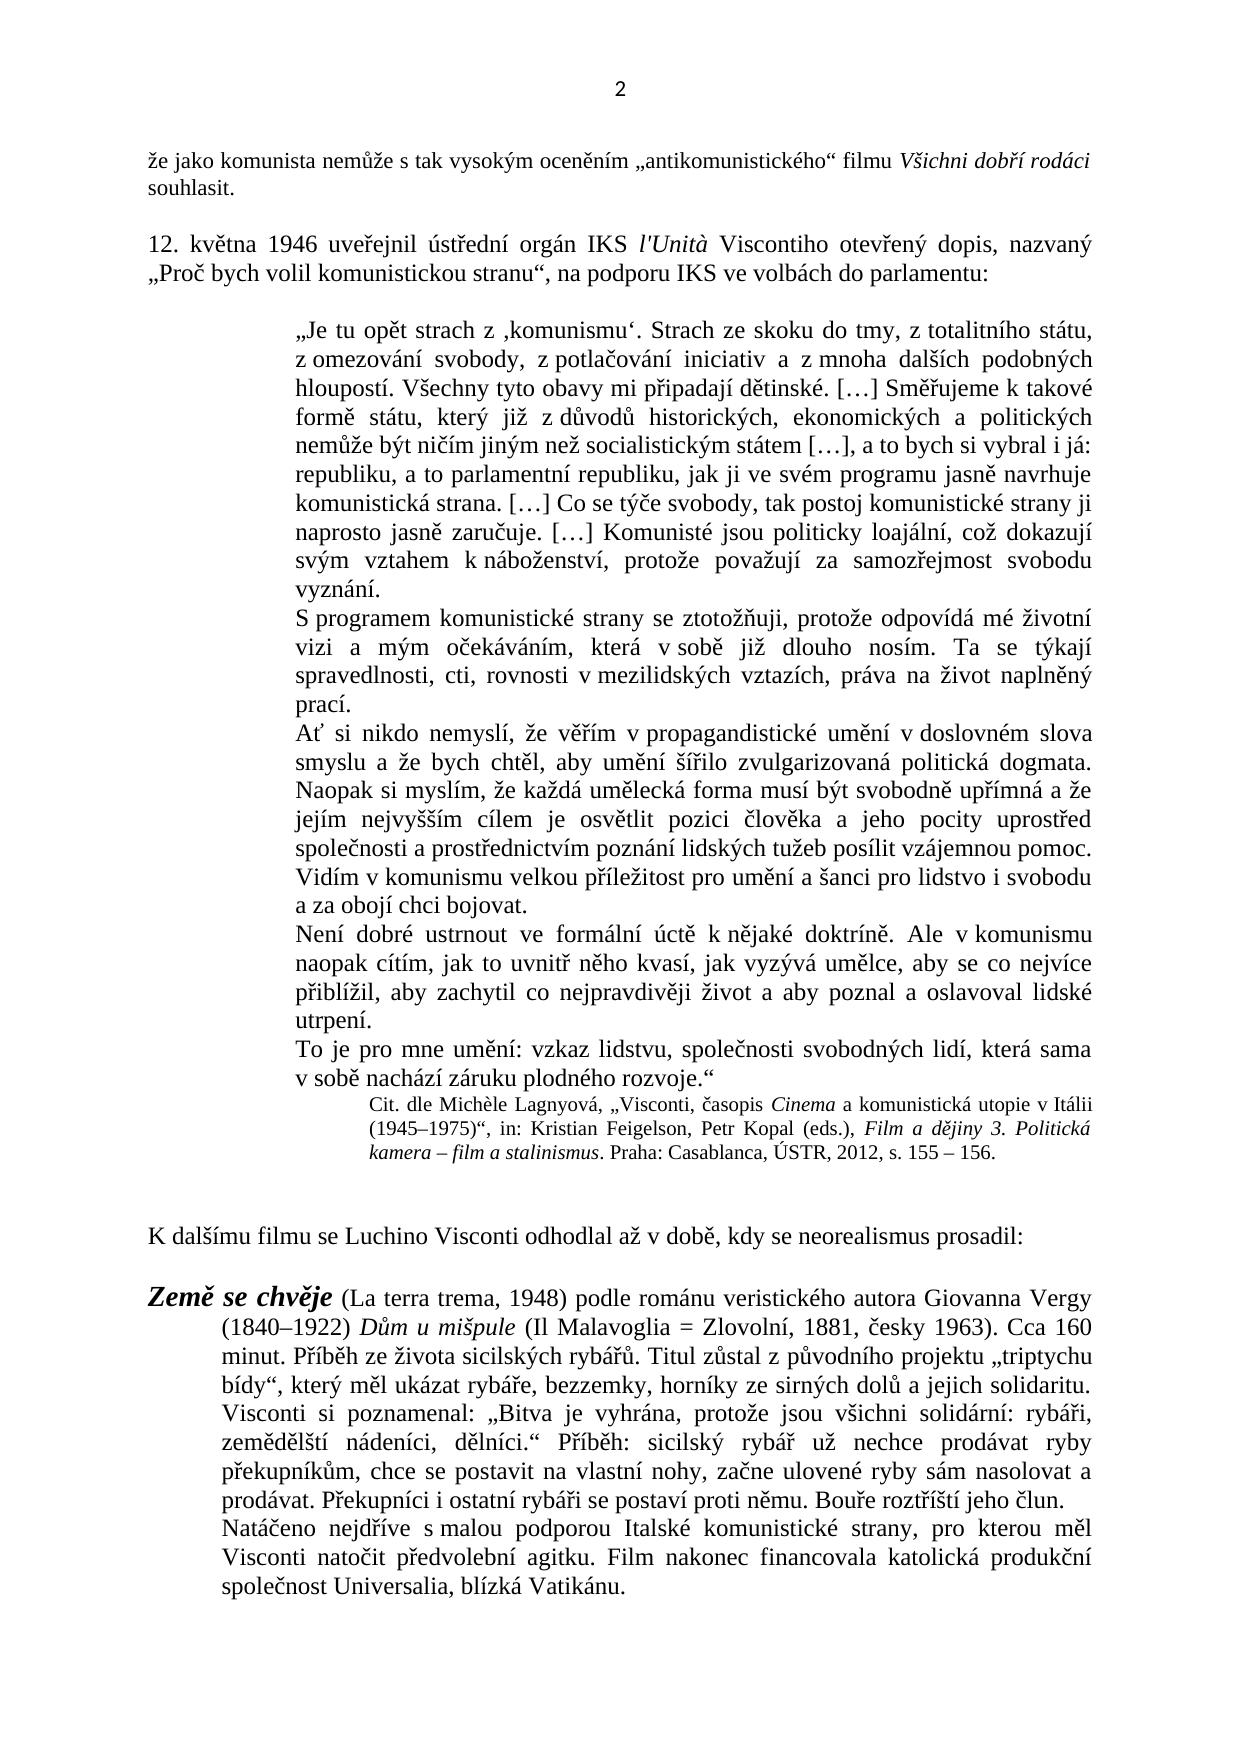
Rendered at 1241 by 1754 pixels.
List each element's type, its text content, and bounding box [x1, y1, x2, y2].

text 12. května 1946 uveřejnil ústřední orgán IKS l'Unità Viscontiho otevřený dopis, nazvaný „Proč bych volil komunistickou stranu“, na podporu IKS ve volbách do parlamentu: [148, 229, 1093, 287]
text S programem komunistické strany se ztotožňuji, protože odpovídá mé životní vizi a mým očekáváním, která v sobě již dlouho nosím. Ta se týkají spravedlnosti, cti, rovnosti v mezilidských vztazích, práva na život naplněný prací. [295, 603, 1093, 718]
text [148, 148, 1093, 200]
text Cit. dle Michèle Lagnyová, „Visconti, časopis Cinema a komunistická utopie v Itálii (1945–1975)“, in: Kristian Feigelson, Petr Kopal (eds.), Film a dějiny 3. Politická kamera – film a stalinismus. Praha: Casablanca, ÚSTR, 2012, s. 155 – 156. [369, 1092, 1093, 1164]
text K dalšímu filmu se Luchino Visconti odhodlal až v době, kdy se neorealismus prosadil: [148, 1221, 1093, 1250]
text Země se chvěje (La terra trema, 1948) podle románu veristického autora Giovanna Vergy (1840–1922) Dům u mišpule (Il Malavoglia = Zlovolní, 1881, česky 1963). Cca 160 minut. Příběh ze života sicilských rybářů. Titul zůstal z původního projektu „triptychu bídy“, který měl ukázat rybáře, bezzemky, horníky ze sirných dolů a jejich solidaritu. Visconti si poznamenal: „Bitva je vyhrána, protože jsou všichni solidární: rybáři, zemědělští nádeníci, dělníci.“ Příběh: sicilský rybář už nechce prodávat ryby překupníkům, chce se postavit na vlastní nohy, začne ulovené ryby sám nasolovat a prodávat. Překupníci i ostatní rybáři se postaví proti němu. Bouře roztříští jeho člun. [148, 1279, 1093, 1513]
text Není dobré ustrnout ve formální úctě k nějaké doktríně. Ale v komunismu naopak cítím, jak to uvnitř něho kvasí, jak vyzývá umělce, aby se co nejvíce přiblížil, aby zachytil co nejpravdivěji život a aby poznal a oslavoval lidské utrpení. [295, 919, 1093, 1034]
text To je pro mne umění: vzkaz lidstvu, společnosti svobodných lidí, která sama v sobě nachází záruku plodného rozvoje.“ [295, 1034, 1093, 1092]
text Natáčeno nejdříve s malou podporou Italské komunistické strany, pro kterou měl Visconti natočit předvolební agitku. Film nakonec financovala katolická produkční společnost Universalia, blízká Vatikánu. [221, 1513, 1093, 1600]
text Ať si nikdo nemyslí, že věřím v propagandistické umění v doslovném slova smyslu a že bych chtěl, aby umění šířilo zvulgarizovaná politická dogmata. Naopak si myslím, že každá umělecká forma musí být svobodně upřímná a že jejím nejvyšším cílem je osvětlit pozici člověka a jeho pocity uprostřed společnosti a prostřednictvím poznání lidských tužeb posílit vzájemnou pomoc. Vidím v komunismu velkou příležitost pro umění a šanci pro lidstvo i svobodu a za obojí chci bojovat. [295, 718, 1093, 919]
text „Je tu opět strach z ,komunismu‘. Strach ze skoku do tmy, z totalitního státu, z omezování svobody, z potlačování iniciativ a z mnoha dalších podobných hloupostí. Všechny tyto obavy mi připadají dětinské. […] Směřujeme k takové formě státu, který již z důvodů historických, ekonomických a politických nemůže být ničím jiným než socialistickým státem […], a to bych si vybral i já: republiku, a to parlamentní republiku, jak ji ve svém programu jasně navrhuje komunistická strana. […] Co se týče svobody, tak postoj komunistické strany ji naprosto jasně zaručuje. […] Komunisté jsou politicky loajální, což dokazují svým vztahem k náboženství, protože považují za samozřejmost svobodu vyznání. [295, 315, 1093, 603]
